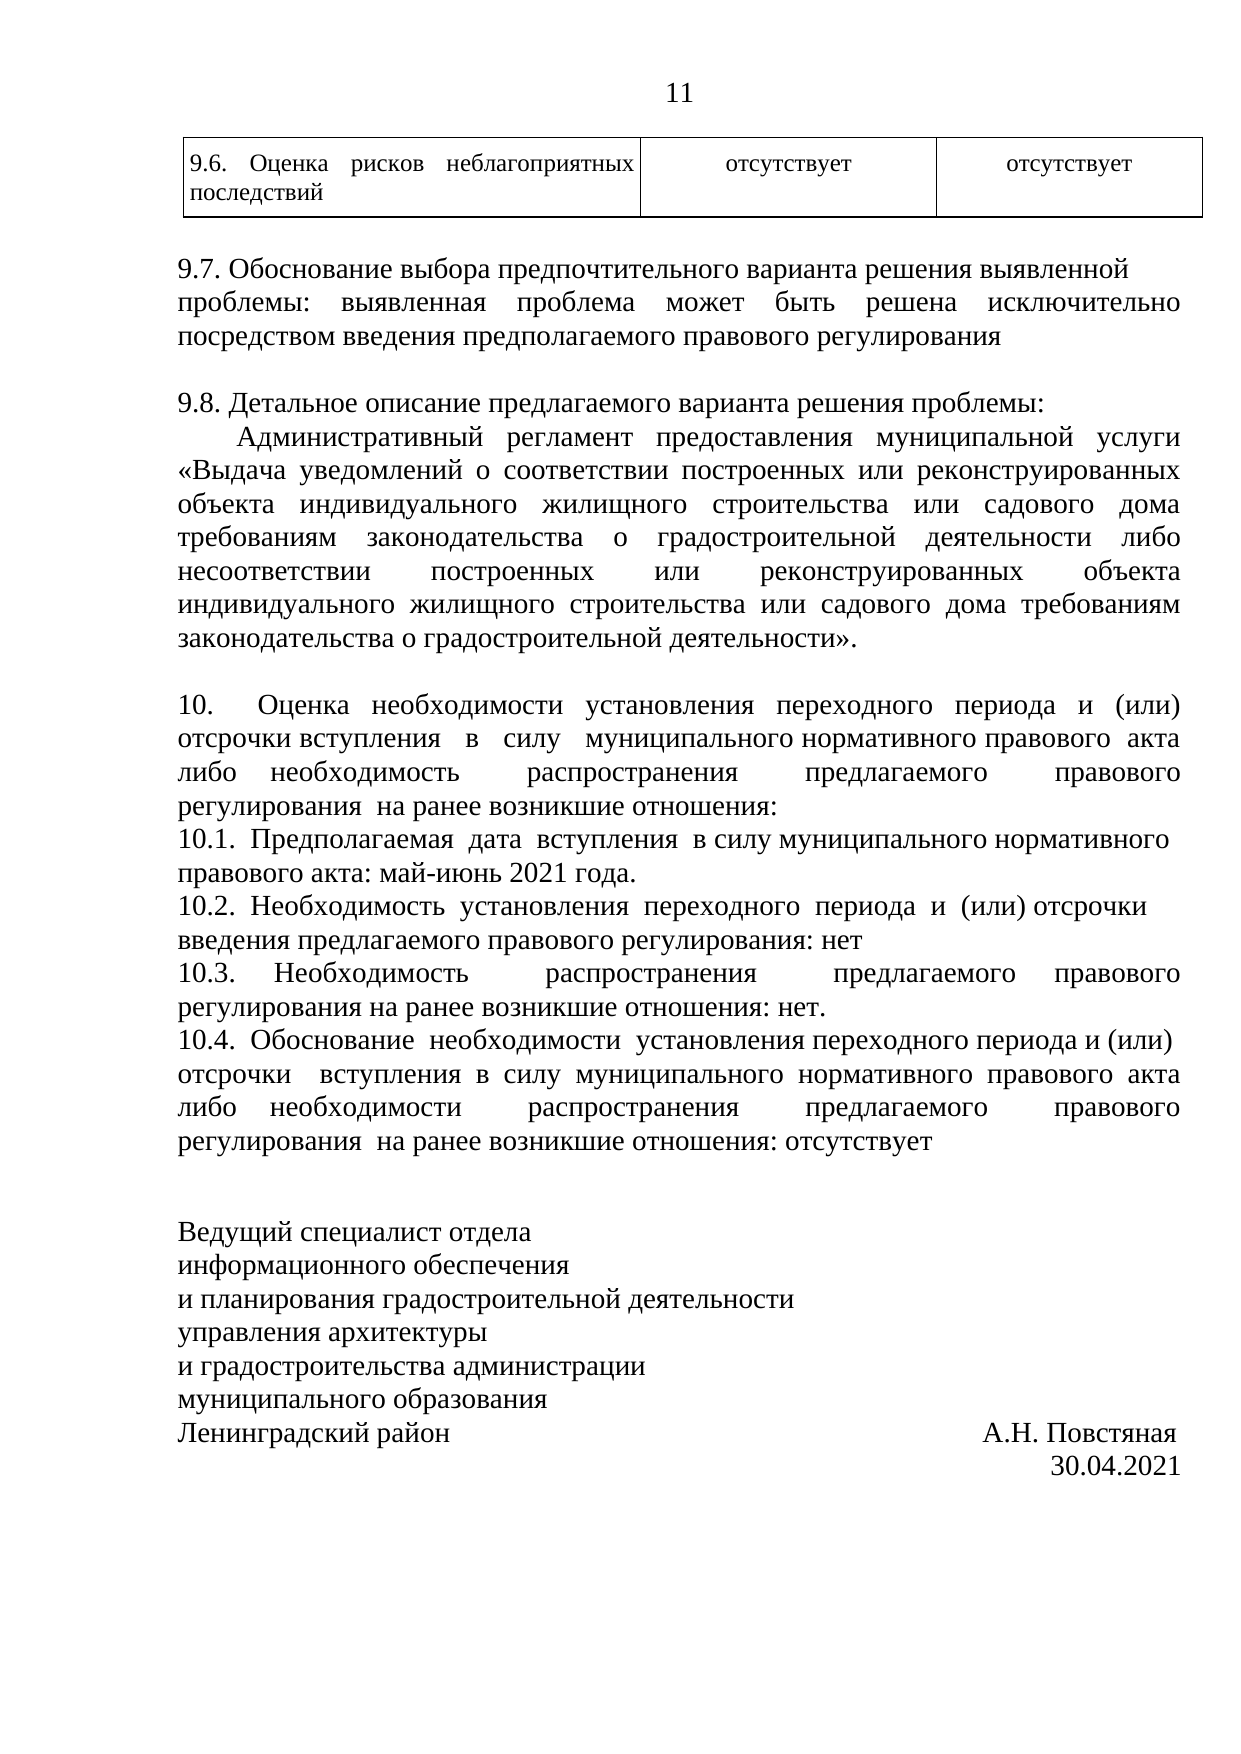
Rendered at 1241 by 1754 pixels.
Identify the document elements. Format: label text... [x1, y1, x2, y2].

text 10.3. Необходимость распространения предлагаемого правового регулирования на ранее возникшие отношения: нет. [177, 955, 1181, 1022]
text правового акта: май-июнь 2021 года. [177, 855, 1181, 888]
text и планирования градостроительной деятельности [177, 1281, 1181, 1314]
text проблемы: выявленная проблема может быть решена исключительно посредством введения предполагаемого правового регулирования [177, 284, 1181, 352]
table_cell 9.6. Оценка рисков неблагоприятных последствий [184, 138, 640, 216]
text 10. Оценка необходимости установления переходного периода и (или) отсрочки вступления в силу муниципального нормативного правового акта либо необходимость распространения предлагаемого правового регулирования на ранее возникшие отношения: [177, 687, 1181, 821]
text муниципального образования [177, 1381, 1181, 1415]
text Административный регламент предоставления муниципальной услуги «Выдача уведомлений о соответствии построенных или реконструированных объекта индивидуального жилищного строительства или садового дома требованиям законодательства о градостроительной деятельности либо несоответствии построенных или реконструированных объекта индивидуального жилищного строительства или садового дома требованиям законодательства о градостроительной деятельности». [177, 419, 1181, 653]
text Ленинградский район А.Н. Повстяная [177, 1415, 1181, 1448]
text введения предлагаемого правового регулирования: нет [177, 922, 1181, 955]
text отсрочки вступления в силу муниципального нормативного правового акта либо необходимости распространения предлагаемого правового регулирования на ранее возникшие отношения: отсутствует [177, 1056, 1181, 1157]
text и градостроительства администрации [177, 1348, 1181, 1381]
text 10.1. Предполагаемая дата вступления в силу муниципального нормативного [177, 821, 1181, 855]
text информационного обеспечения [177, 1247, 1181, 1281]
table_cell отсутствует [641, 138, 936, 216]
text Ведущий специалист отдела [177, 1214, 1181, 1247]
text 9.8. Детальное описание предлагаемого варианта решения проблемы: [177, 385, 1181, 419]
text 30.04.2021 [177, 1448, 1181, 1482]
text 10.4. Обоснование необходимости установления переходного периода и (или) [177, 1022, 1181, 1056]
text управления архитектуры [177, 1314, 1181, 1348]
table_cell отсутствует [937, 138, 1202, 216]
text 10.2. Необходимость установления переходного периода и (или) отсрочки [177, 888, 1181, 922]
text 9.7. Обоснование выбора предпочтительного варианта решения выявленной [177, 251, 1181, 284]
